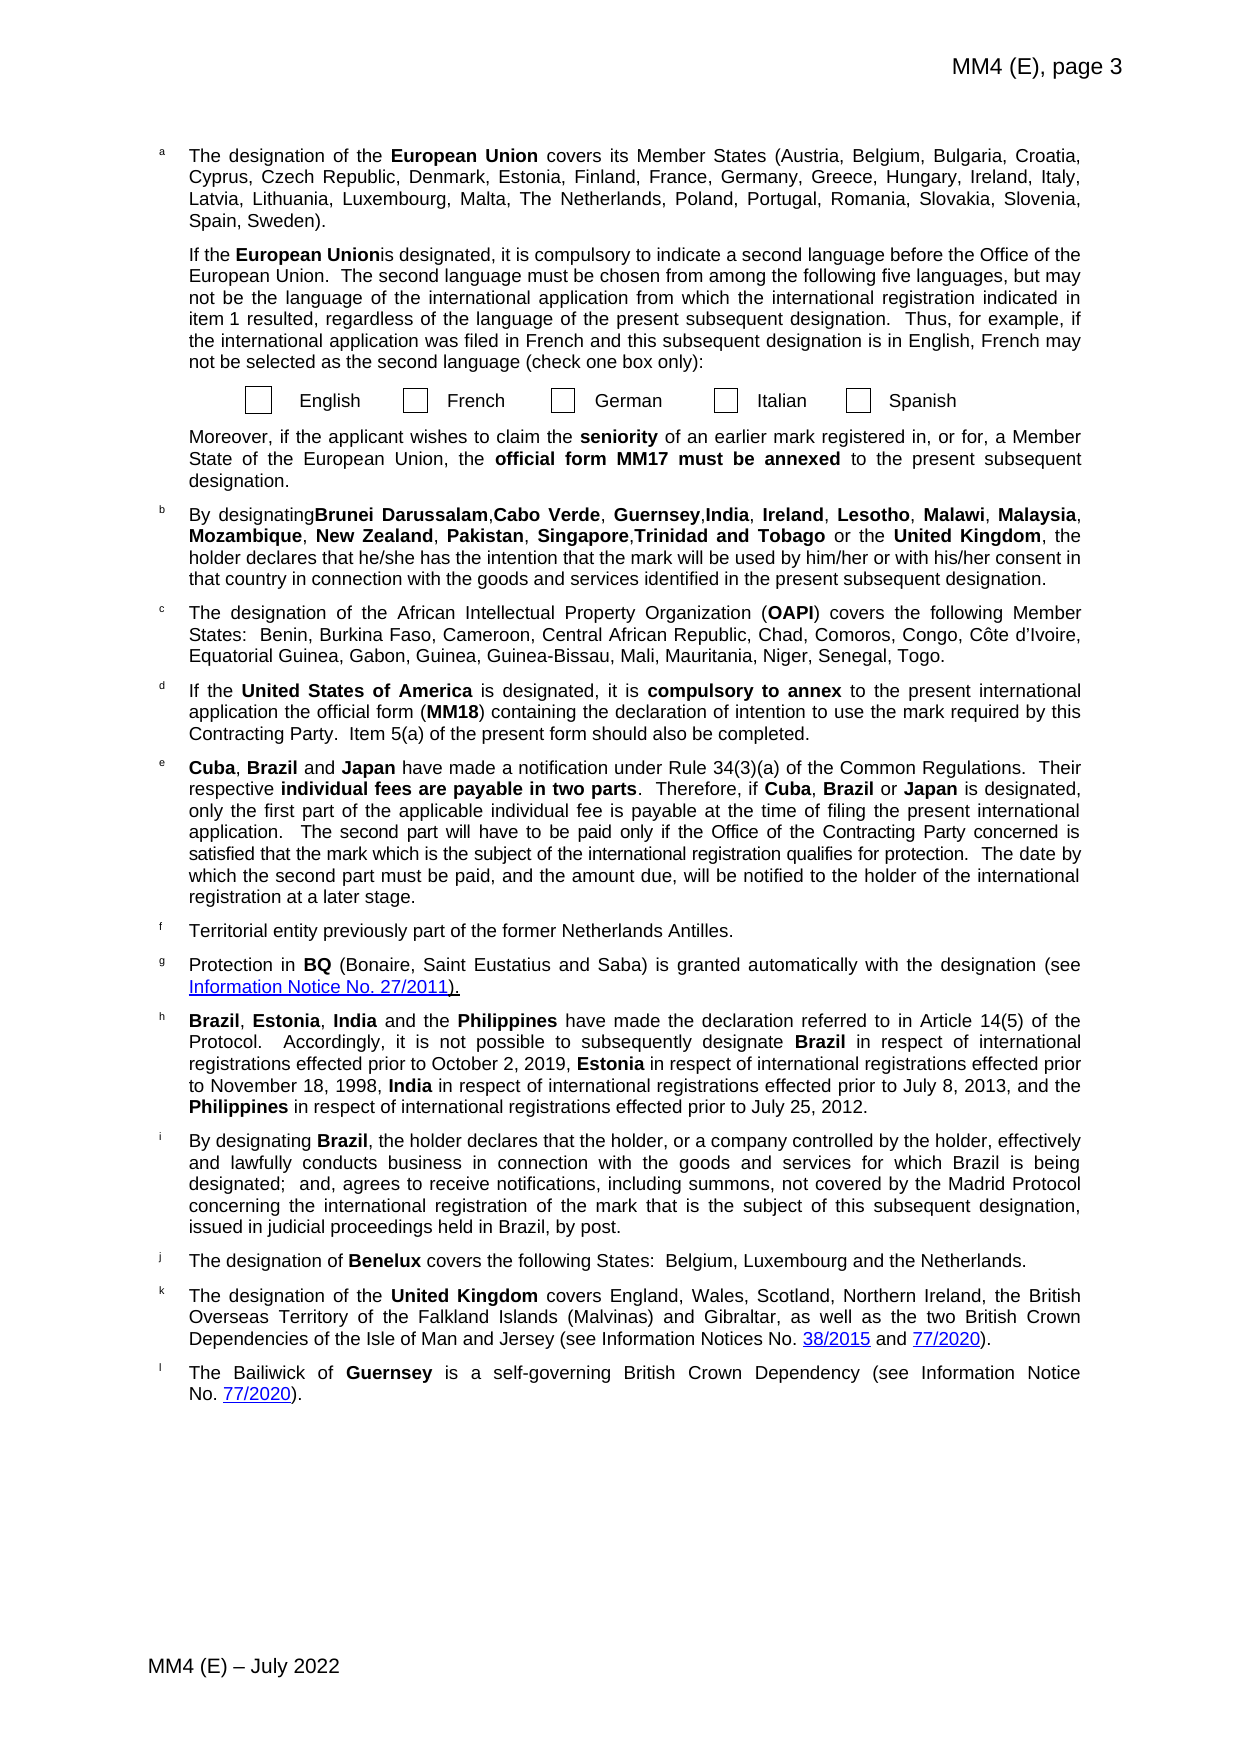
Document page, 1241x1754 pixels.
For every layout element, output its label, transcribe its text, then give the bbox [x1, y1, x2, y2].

table_header a The designation of the European Union covers its Member States (Austria, Belgium, Bulgaria, Croatia, Cyprus, Czech Republic, Denmark, Estonia, Finland, France, Germany, Greece, Hungary, Ireland, Italy, Latvia, Lithuania, Luxembourg, Malta, The Netherlands, Poland, Portugal, Romania, Slovakia, Slovenia, Spain, Sweden). If the European Unionis designated, it is compulsory to indicate a second language before the Office of the European Union. The second language must be chosen from among the following five languages, but may not be the language of the international application from which the international registration indicated in item 1 resulted, regardless of the language of the present subsequent designation. Thus, for example, if the international application was filed in French and this subsequent designation is in English, French may not be selected as the second language (check one box only): English French German Italian Spanish Moreover, if the applicant wishes to claim the seniority of an earlier mark registered in, or for, a Member State of the European Union, the official form MM17 must be annexed to the present subsequent designation. b By designatingBrunei Darussalam,Cabo Verde, Guernsey,India, Ireland, Lesotho, Malawi, Malaysia, Mozambique, New Zealand, Pakistan, Singapore,Trinidad and Tobago or the United Kingdom, the holder declares that he/she has the intention that the mark will be used by him/her or with his/her consent in that country in connection with the goods and services identified in the present subsequent designation. c The designation of the African Intellectual Property Organization (OAPI) covers the following Member States: Benin, Burkina Faso, Cameroon, Central African Republic, Chad, Comoros, Congo, Côte d’Ivoire, Equatorial Guinea, Gabon, Guinea, Guinea-Bissau, Mali, Mauritania, Niger, Senegal, Togo. d If the United States of America is designated, it is compulsory to annex to the present international application the official form (MM18) containing the declaration of intention to use the mark required by this Contracting Party. Item 5(a) of the present form should also be completed. e Cuba, Brazil and Japan have made a notification under Rule 34(3)(a) of the Common Regulations. Their respective individual fees are payable in two parts. Therefore, if Cuba, Brazil or Japan is designated, only the first part of the applicable individual fee is payable at the time of filing the present international application. The second part will have to be paid only if the Office of the Contracting Party concerned is satisfied that the mark which is the subject of the international registration qualifies for protection. The date by which the second part must be paid, and the amount due, will be notified to the holder of the international registration at a later stage. f Territorial entity previously part of the former Netherlands Antilles. g Protection in BQ (Bonaire, Saint Eustatius and Saba) is granted automatically with the designation (see Information Notice No. 27/2011). h Brazil, Estonia, India and the Philippines have made the declaration referred to in Article 14(5) of the Protocol. Accordingly, it is not possible to subsequently designate Brazil in respect of international registrations effected prior to October 2, 2019, Estonia in respect of international registrations effected prior to November 18, 1998, India in respect of international registrations effected prior to July 8, 2013, and the Philippines in respect of international registrations effected prior to July 25, 2012. i By designating Brazil, the holder declares that the holder, or a company controlled by the holder, effectively and lawfully conducts business in connection with the goods and services for which Brazil is being designated; and, agrees to receive notifications, including summons, not covered by the Madrid Protocol concerning the international registration of the mark that is the subject of this subsequent designation, issued in judicial proceedings held in Brazil, by post. j The designation of Benelux covers the following States: Belgium, Luxembourg and the Netherlands. k The designation of the United Kingdom covers England, Wales, Scotland, Northern Ireland, the British Overseas Territory of the Falkland Islands (Malvinas) and Gibraltar, as well as the two British Crown Dependencies of the Isle of Man and Jersey (see Information Notices No. 38/2015 and 77/2020). l The Bailiwick of Guernsey is a self-governing British Crown Dependency (see Information Notice No. 77/2020). [148, 132, 1111, 1405]
